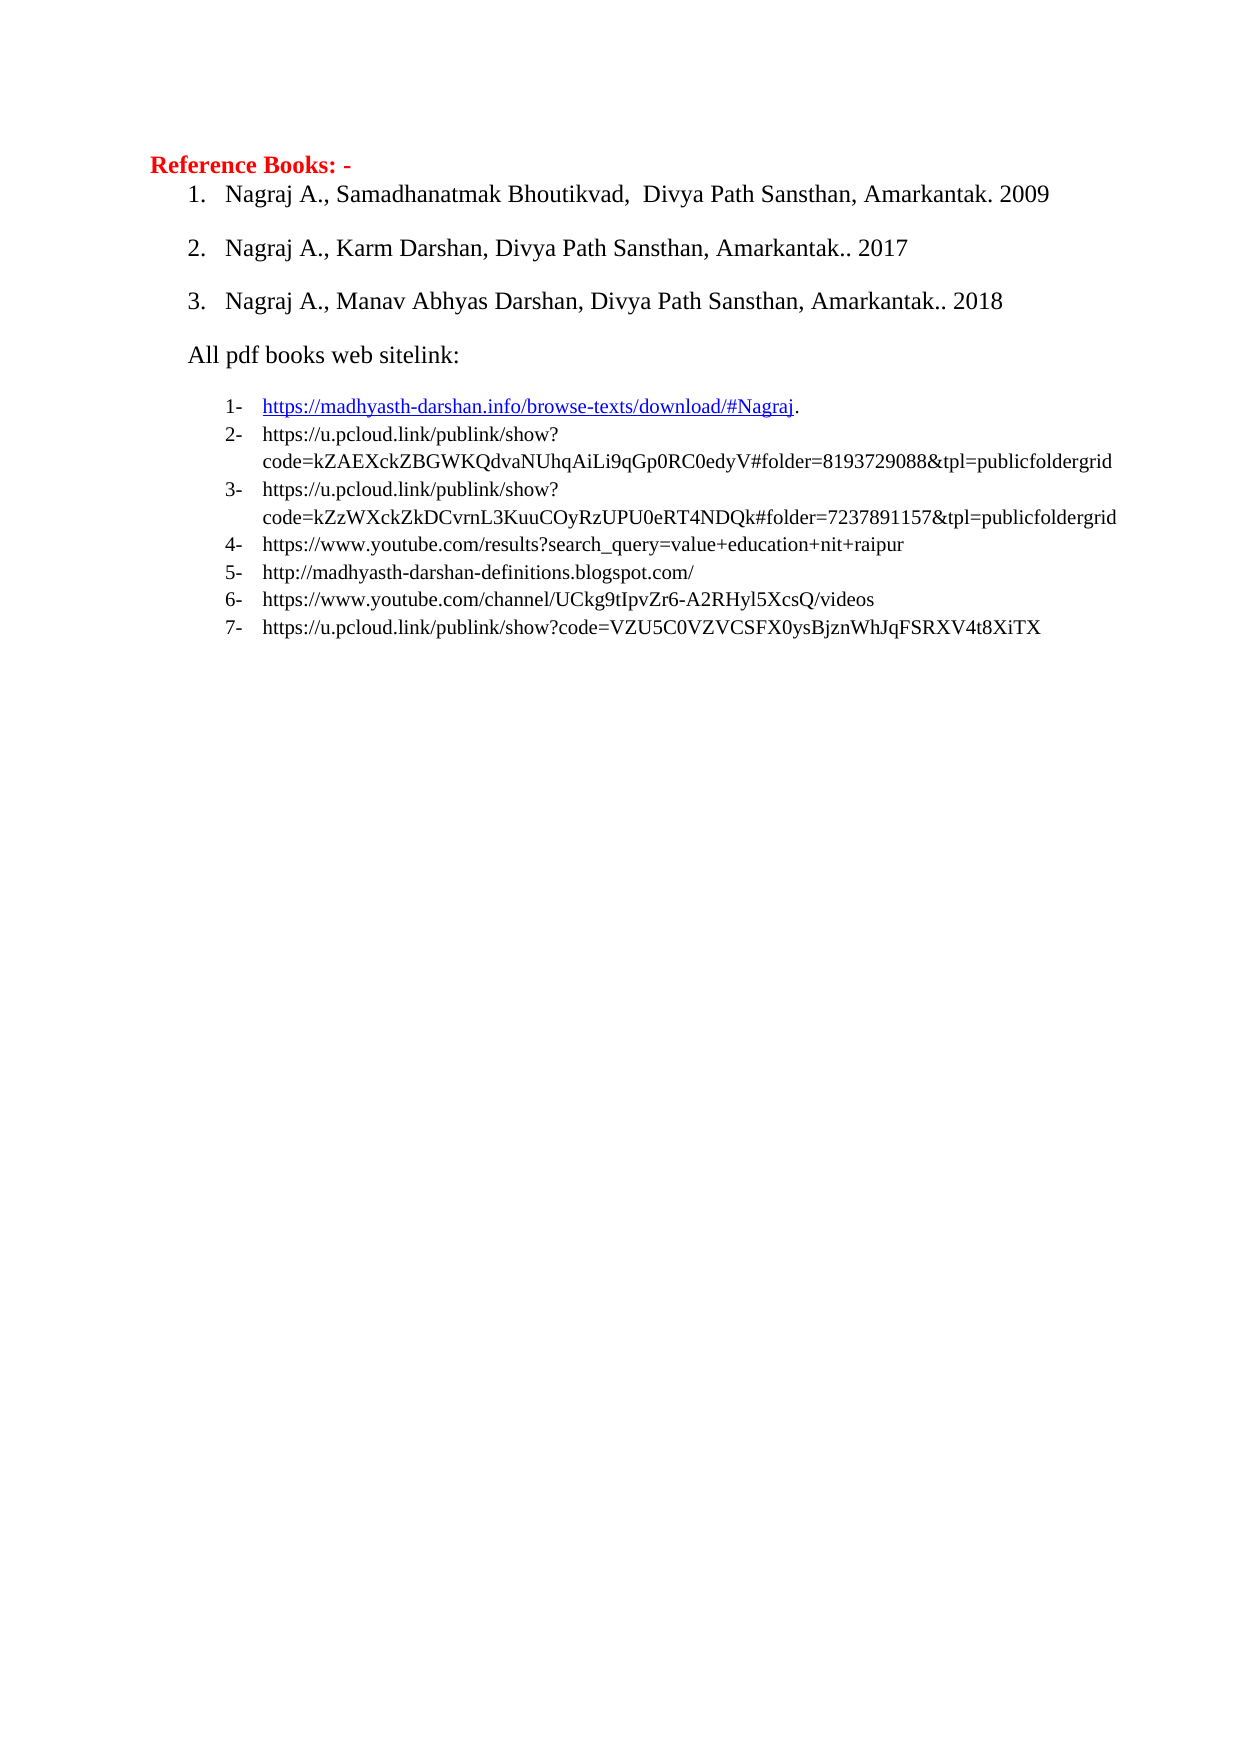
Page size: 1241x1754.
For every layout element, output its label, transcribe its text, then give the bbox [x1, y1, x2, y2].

list Nagraj A., Karm Darshan, Divya Path Sansthan, Amarkantak.. 2017 [187, 233, 1152, 261]
list Nagraj A., Samadhanatmak Bhoutikvad, Divya Path Sansthan, Amarkantak. 2009 [187, 179, 1152, 207]
list Nagraj A., Manav Abhyas Darshan, Divya Path Sansthan, Amarkantak.. 2018 [187, 286, 1152, 315]
list http://madhyasth-darshan-definitions.blogspot.com/ [225, 560, 1152, 584]
list https://www.youtube.com/channel/UCkg9tIpvZr6-A2RHyl5XcsQ/videos [225, 587, 1152, 611]
text All pdf books web sitelink: [150, 340, 1152, 369]
list https://u.pcloud.link/publink/show?code=kZAEXckZBGWKQdvaNUhqAiLi9qGp0RC0edyV#folder=8193729088&tpl=publicfoldergrid [225, 422, 1152, 473]
list https://madhyasth-darshan.info/browse-texts/download/#Nagraj. [225, 394, 1152, 418]
list https://u.pcloud.link/publink/show?code=VZU5C0VZVCSFX0ysBjznWhJqFSRXV4t8XiTX [225, 615, 1152, 639]
text Reference Books: - [150, 150, 1152, 179]
list https://u.pcloud.link/publink/show?code=kZzWXckZkDCvrnL3KuuCOyRzUPU0eRT4NDQk#folder=7237891157&tpl=publicfoldergrid [225, 477, 1152, 529]
list https://www.youtube.com/results?search_query=value+education+nit+raipur [225, 532, 1152, 556]
